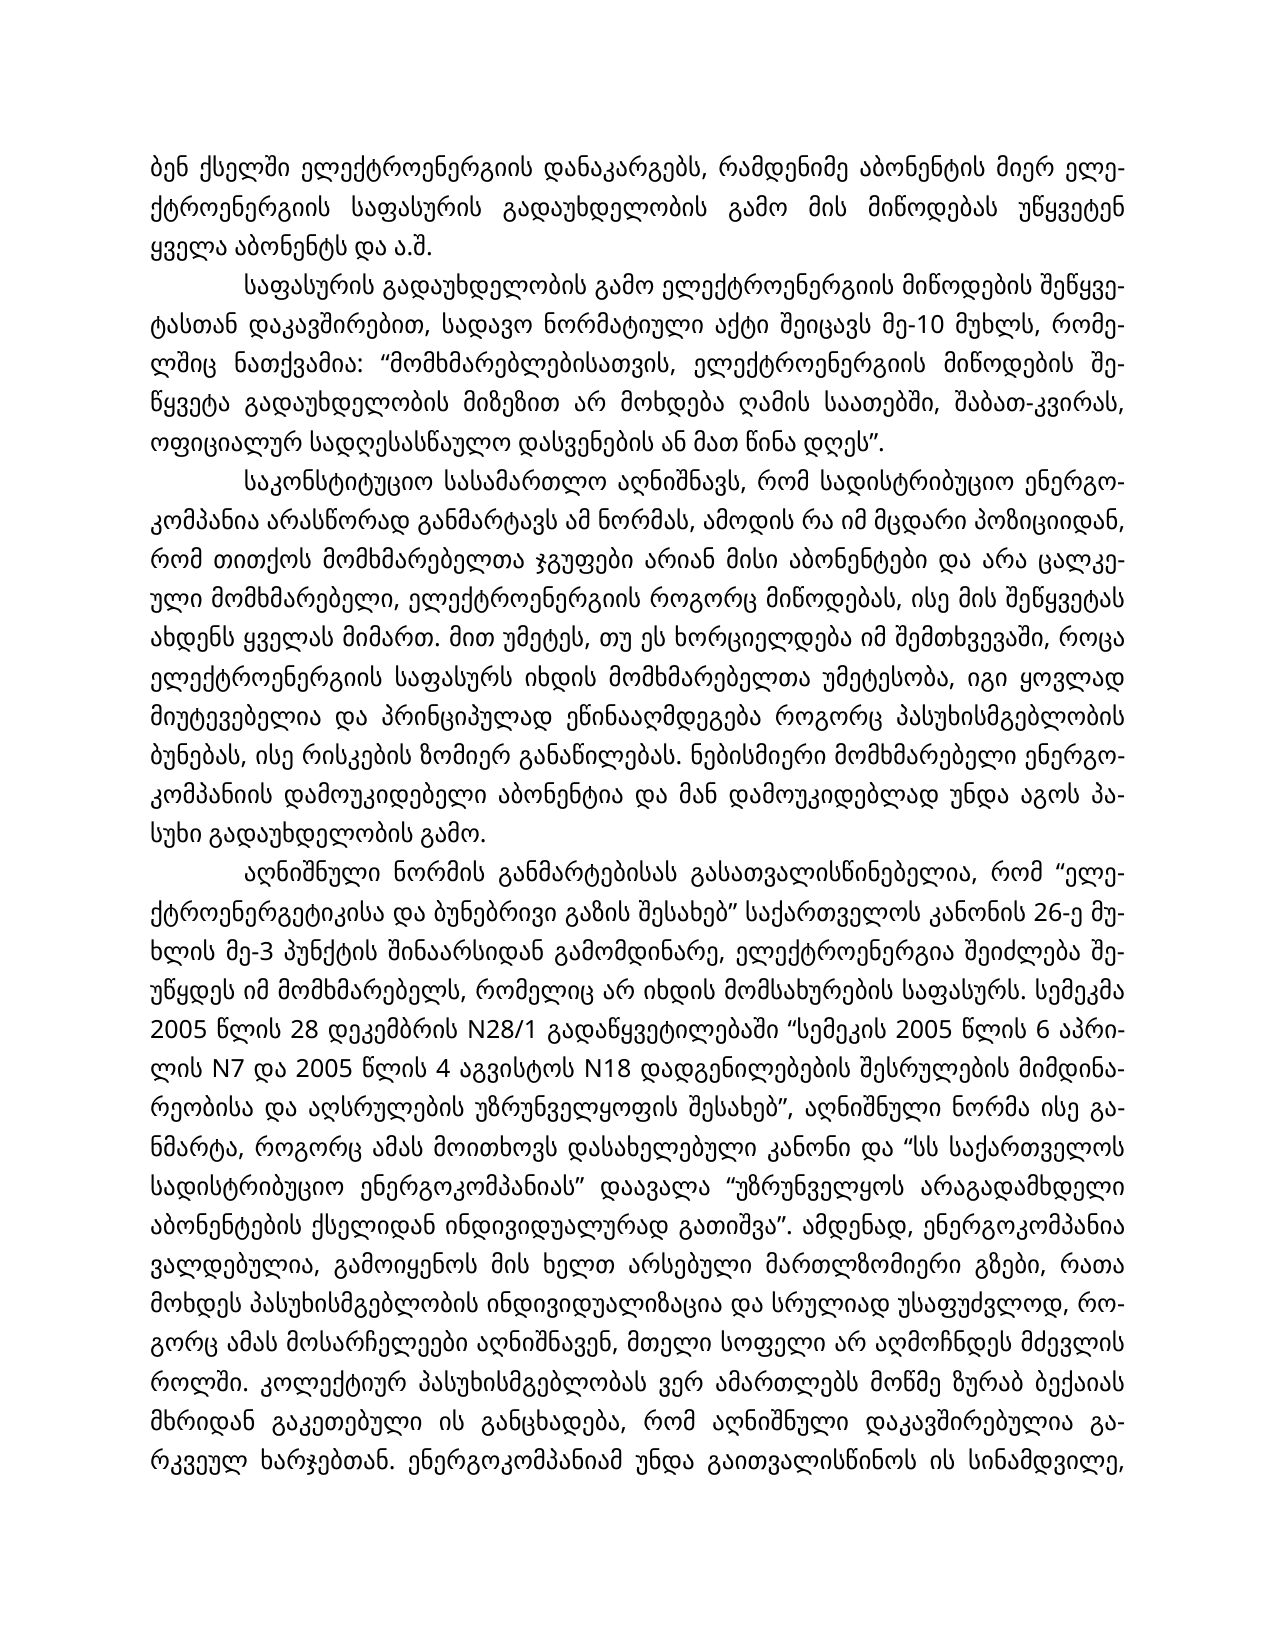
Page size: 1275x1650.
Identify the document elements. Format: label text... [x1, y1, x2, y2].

text საფასურის გადაუხდელობის გამო ელექტროენერგიის მიწოდების შეწყვეტასთან დაკავშირებით, სადავო ნორმატიული აქტი შეიცავს მე-10 მუხლს, რომელშიც ნათქვამია: “მომხმარებლებისათვის, ელექტროენერგიის მიწოდების შეწყვეტა გადაუხდელობის მიზეზით არ მოხდება ღამის საათებში, შაბათ-კვირას, ოფიციალურ სადღესასწაულო დასვენების ან მათ წინა დღეს”. [150, 267, 1125, 458]
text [150, 855, 1125, 1477]
text საკონსტიტუციო სასამართლო აღნიშნავს, რომ სადისტრიბუციო ენერგოკომპანია არასწორად განმარტავს ამ ნორმას, ამოდის რა იმ მცდარი პოზიციიდან, რომ თითქოს მომხმარებელთა ჯგუფები არიან მისი აბონენტები და არა ცალკეული მომხმარებელი, ელექტროენერგიის როგორც მიწოდებას, ისე მის შეწყვეტას ახდენს ყველას მიმართ. მით უმეტეს, თუ ეს ხორციელდება იმ შემთხვევაში, როცა ელექტროენერგიის საფასურს იხდის მომხმარებელთა უმეტესობა, იგი ყოვლად მიუტევებელია და პრინციპულად ეწინააღმდეგება როგორც პასუხისმგებლობის ბუნებას, ისე რისკების ზომიერ განაწილებას. ნებისმიერი მომხმარებელი ენერგოკომპანიის დამოუკიდებელი აბონენტია და მან დამოუკიდებლად უნდა აგოს პასუხი გადაუხდელობის გამო. [150, 463, 1125, 850]
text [150, 150, 1125, 262]
